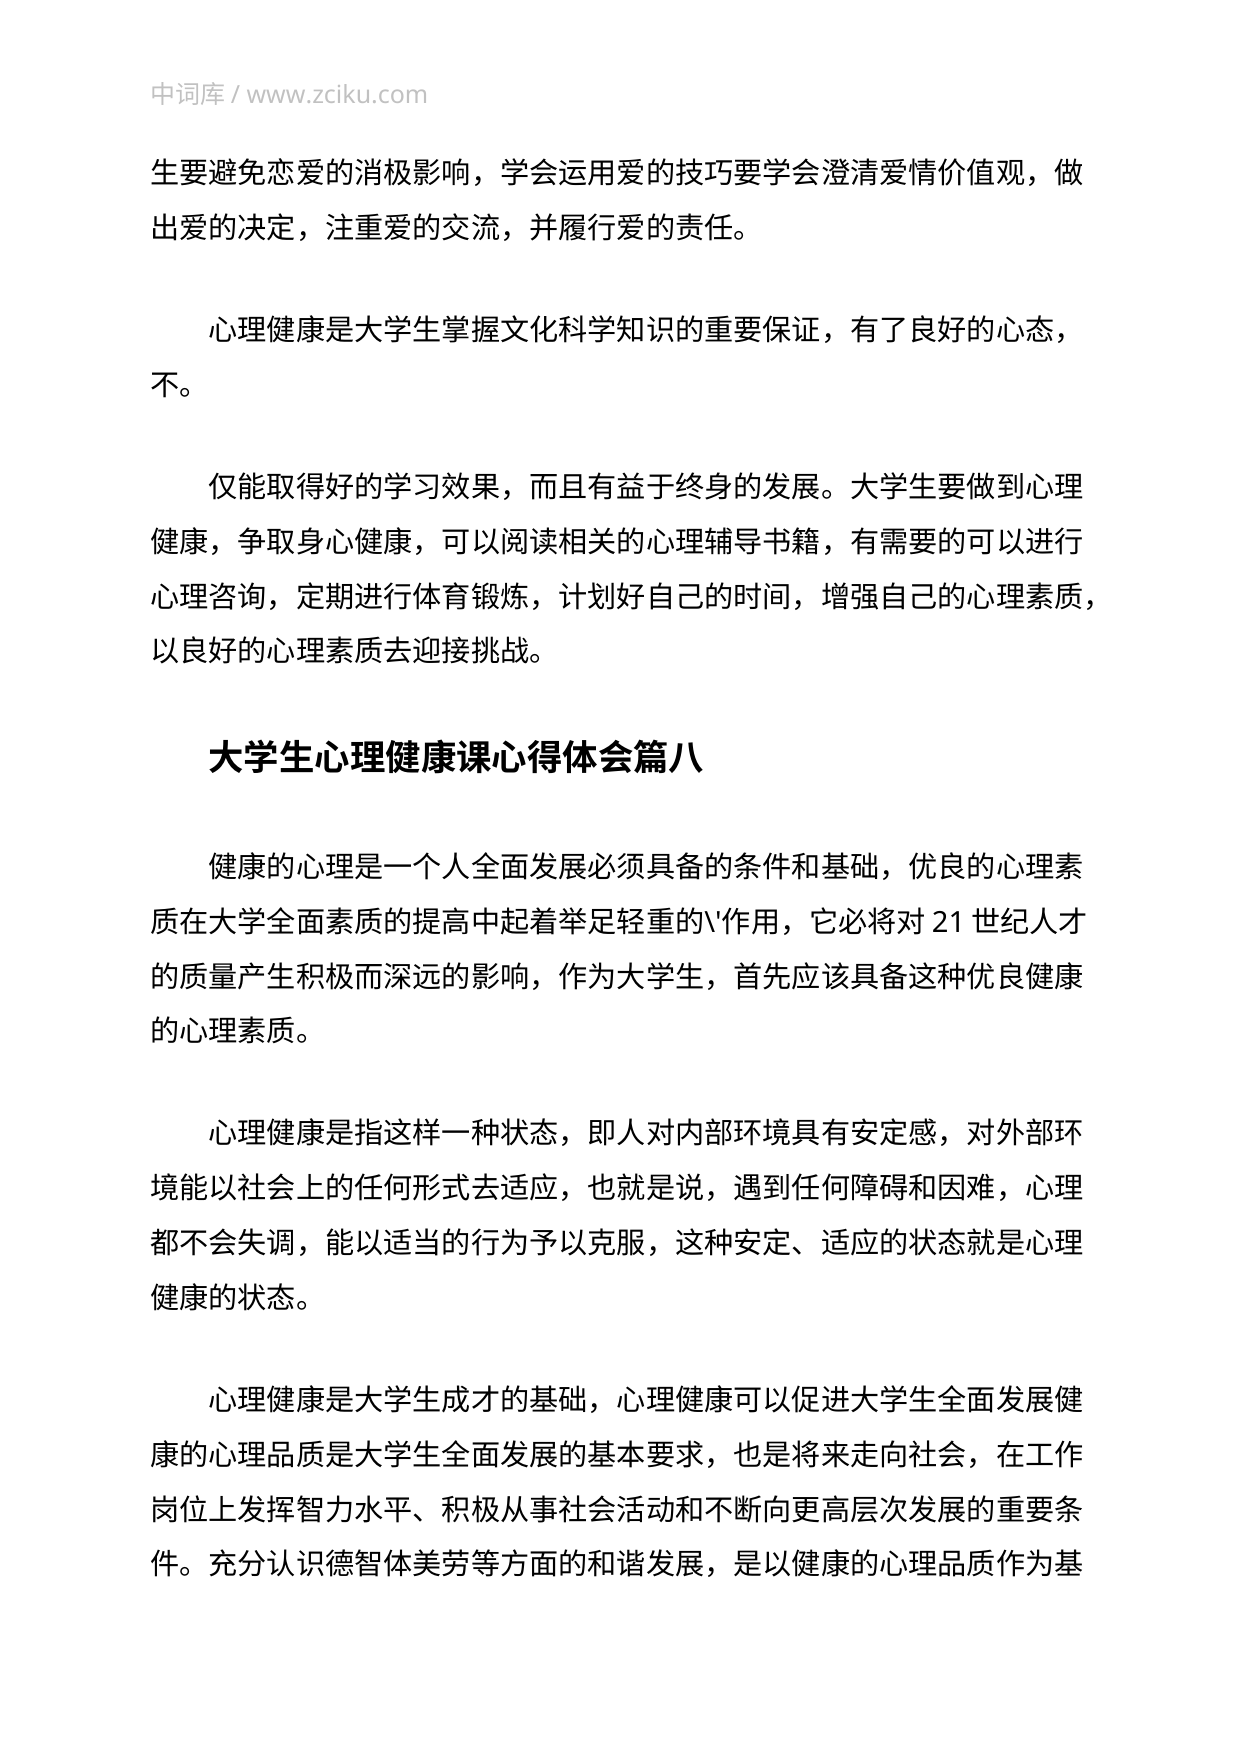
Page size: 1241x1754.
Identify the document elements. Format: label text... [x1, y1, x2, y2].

text 心理健康是大学生掌握文化科学知识的重要保证，有了良好的心态，不。 [150, 307, 1090, 404]
text 心理健康是指这样一种状态，即人对内部环境具有安定感，对外部环境能以社会上的任何形式去适应，也就是说，遇到任何障碍和因难，心理都不会失调，能以适当的行为予以克服，这种安定、适应的状态就是心理健康的状态。 [150, 1110, 1090, 1317]
text 仅能取得好的学习效果，而且有益于终身的发展。大学生要做到心理健康，争取身心健康，可以阅读相关的心理辅导书籍，有需要的可以进行心理咨询，定期进行体育锻炼，计划好自己的时间，增强自己的心理素质，以良好的心理素质去迎接挑战。 [150, 463, 1090, 670]
text 大学生心理健康课心得体会篇八 [150, 730, 1090, 781]
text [150, 150, 1090, 247]
text 健康的心理是一个人全面发展必须具备的条件和基础，优良的心理素质在大学全面素质的提高中起着举足轻重的\'作用，它必将对21世纪人才的质量产生积极而深远的影响，作为大学生，首先应该具备这种优良健康的心理素质。 [150, 843, 1090, 1050]
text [150, 1376, 1090, 1583]
